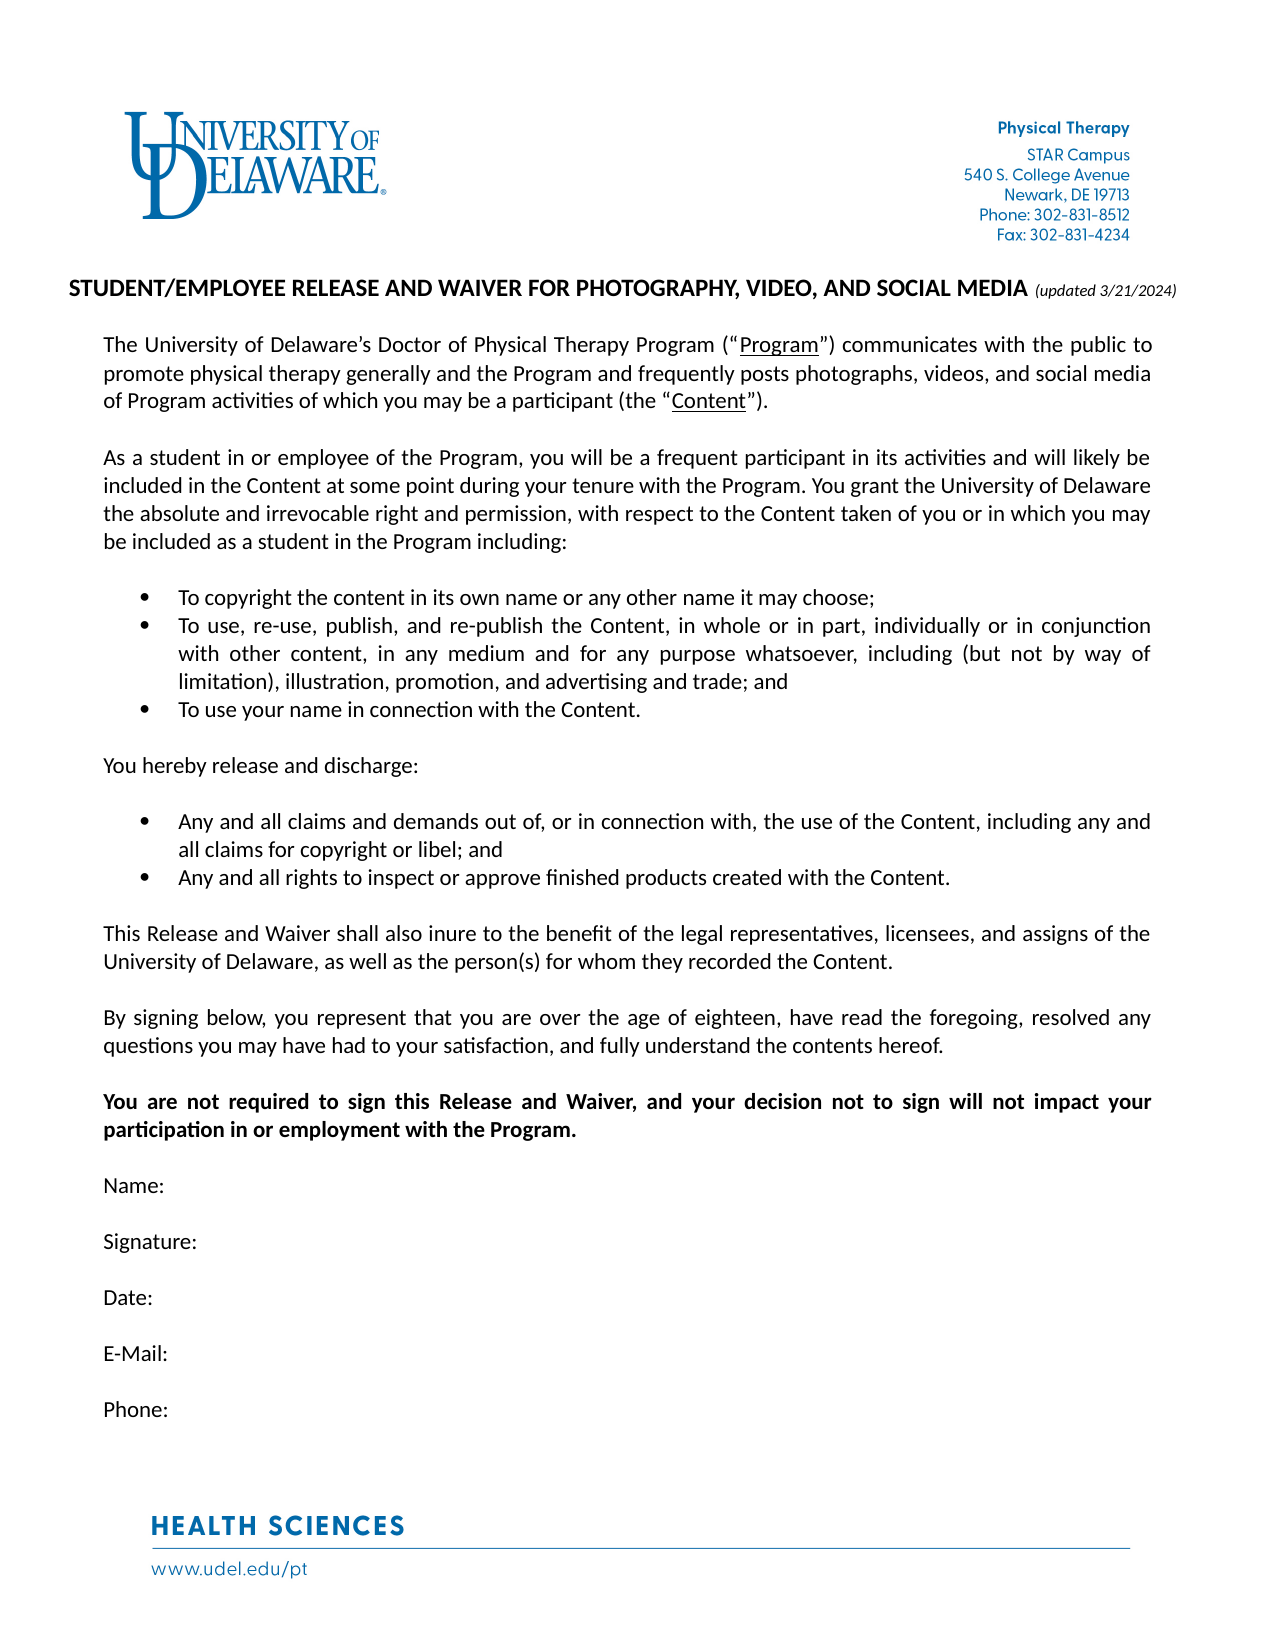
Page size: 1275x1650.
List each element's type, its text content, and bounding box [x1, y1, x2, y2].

picture [0, 0, 1273, 269]
list Any and all claims and demands out of, or in connection with, the use of the Content, including any and all claims for copyright or libel; and [141, 807, 1153, 863]
list By signing below, you represent that you are over the age of eighteen, have read the foregoing, resolved any questions you may have had to your satisfaction, and fully understand the contents hereof. [103, 1003, 1153, 1059]
text As a student in or employee of the Program, you will be a frequent participant in its activities and will likely be included in the Content at some point during your tenure with the Program. You grant the University of Delaware the absolute and irrevocable right and permission, with respect to the Content taken of you or in which you may be included as a student in the Program including: [103, 443, 1153, 555]
list Name: [103, 1171, 1153, 1199]
list Any and all rights to inspect or approve finished products created with the Content. [141, 863, 1153, 891]
list To use your name in connection with the Content. [141, 695, 1153, 723]
list You are not required to sign this Release and Waiver, and your decision not to sign will not impact your participation in or employment with the Program. [103, 1087, 1153, 1143]
list Signature: [103, 1227, 1153, 1255]
list Date: [103, 1283, 1153, 1311]
text The University of Delaware’s Doctor of Physical Therapy Program (“Program”) communicates with the public to promote physical therapy generally and the Program and frequently posts photographs, videos, and social media of Program activities of which you may be a participant (the “Content”). [103, 331, 1153, 415]
list This Release and Waiver shall also inure to the benefit of the legal representatives, licensees, and assigns of the University of Delaware, as well as the person(s) for whom they recorded the Content. [103, 919, 1153, 975]
picture [0, 1491, 1273, 1648]
list To use, re-use, publish, and re-publish the Content, in whole or in part, individually or in conjunction with other content, in any medium and for any purpose whatsoever, including (but not by way of limitation), illustration, promotion, and advertising and trade; and [141, 611, 1153, 695]
list Phone: [103, 1395, 1153, 1423]
list You hereby release and discharge: [103, 751, 1153, 779]
text STUDENT/EMPLOYEE RELEASE AND WAIVER FOR PHOTOGRAPHY, VIDEO, AND SOCIAL MEDIA (updated 3/21/2024) [37, 269, 1209, 303]
list To copyright the content in its own name or any other name it may choose; [141, 583, 1153, 611]
list E-Mail: [103, 1339, 1153, 1367]
